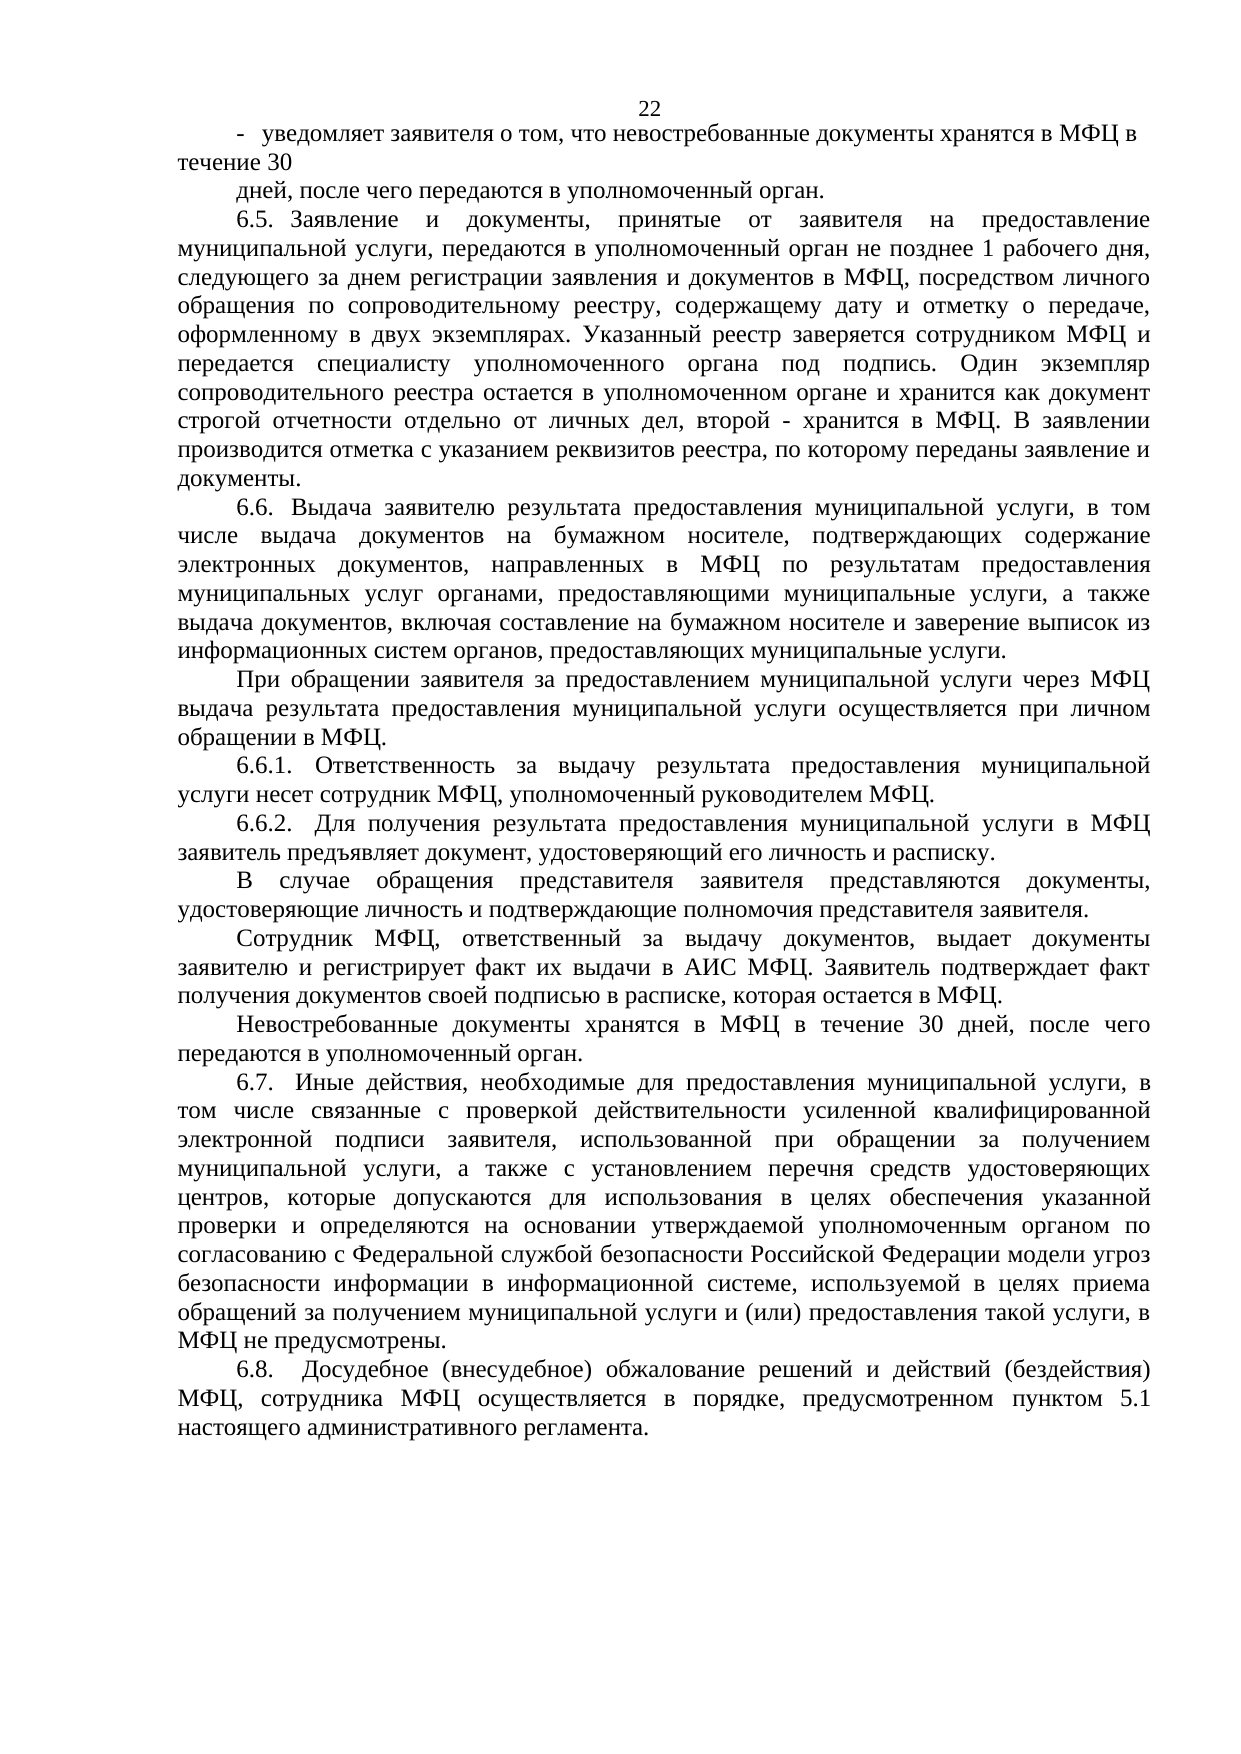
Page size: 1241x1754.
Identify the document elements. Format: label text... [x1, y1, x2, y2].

list Заявление и документы, принятые от заявителя на предоставление муниципальной услуги, передаются в уполномоченный орган не позднее 1 рабочего дня, следующего за днем регистрации заявления и документов в МФЦ, посредством личного обращения по сопроводительному реестру, содержащему дату и отметку о передаче, оформленному в двух экземплярах. Указанный реестр заверяется сотрудником МФЦ и передается специалисту уполномоченного органа под подпись. Один экземпляр сопроводительного реестра остается в уполномоченном органе и хранится как документ строгой отчетности отдельно от личных дел, второй - хранится в МФЦ. В заявлении производится отметка с указанием реквизитов реестра, по которому переданы заявление и документы. [177, 204, 1151, 492]
text дней, после чего передаются в уполномоченный орган. [177, 176, 1151, 204]
list Для получения результата предоставления муниципальной услуги в МФЦ заявитель предъявляет документ, удостоверяющий его личность и расписку. [177, 808, 1151, 866]
list Выдача заявителю результата предоставления муниципальной услуги, в том числе выдача документов на бумажном носителе, подтверждающих содержание электронных документов, направленных в МФЦ по результатам предоставления муниципальных услуг органами, предоставляющими муниципальные услуги, а также выдача документов, включая составление на бумажном носителе и заверение выписок из информационных систем органов, предоставляющих муниципальные услуги. [177, 492, 1151, 664]
list Иные действия, необходимые для предоставления муниципальной услуги, в том числе связанные с проверкой действительности усиленной квалифицированной электронной подписи заявителя, использованной при обращении за получением муниципальной услуги, а также с установлением перечня средств удостоверяющих центров, которые допускаются для использования в целях обеспечения указанной проверки и определяются на основании утверждаемой уполномоченным органом по согласованию с Федеральной службой безопасности Российской Федерации модели угроз безопасности информации в информационной системе, используемой в целях приема обращений за получением муниципальной услуги и (или) предоставления такой услуги, в МФЦ не предусмотрены. [177, 1067, 1151, 1354]
list уведомляет заявителя о том, что невостребованные документы хранятся в МФЦ в течение 30 [177, 118, 1151, 176]
list Ответственность за выдачу результата предоставления муниципальной услуги несет сотрудник МФЦ, уполномоченный руководителем МФЦ. [177, 751, 1151, 808]
text Сотрудник МФЦ, ответственный за выдачу документов, выдает документы заявителю и регистрирует факт их выдачи в АИС МФЦ. Заявитель подтверждает факт получения документов своей подписью в расписке, которая остается в МФЦ. [177, 923, 1151, 1009]
list Досудебное (внесудебное) обжалование решений и действий (бездействия) МФЦ, сотрудника МФЦ осуществляется в порядке, предусмотренном пунктом 5.1 настоящего административного регламента. [177, 1354, 1151, 1441]
text Невостребованные документы хранятся в МФЦ в течение 30 дней, после чего передаются в уполномоченный орган. [177, 1009, 1151, 1067]
text При обращении заявителя за предоставлением муниципальной услуги через МФЦ выдача результата предоставления муниципальной услуги осуществляется при личном обращении в МФЦ. [177, 664, 1151, 751]
text В случае обращения представителя заявителя представляются документы, удостоверяющие личность и подтверждающие полномочия представителя заявителя. [177, 866, 1151, 923]
